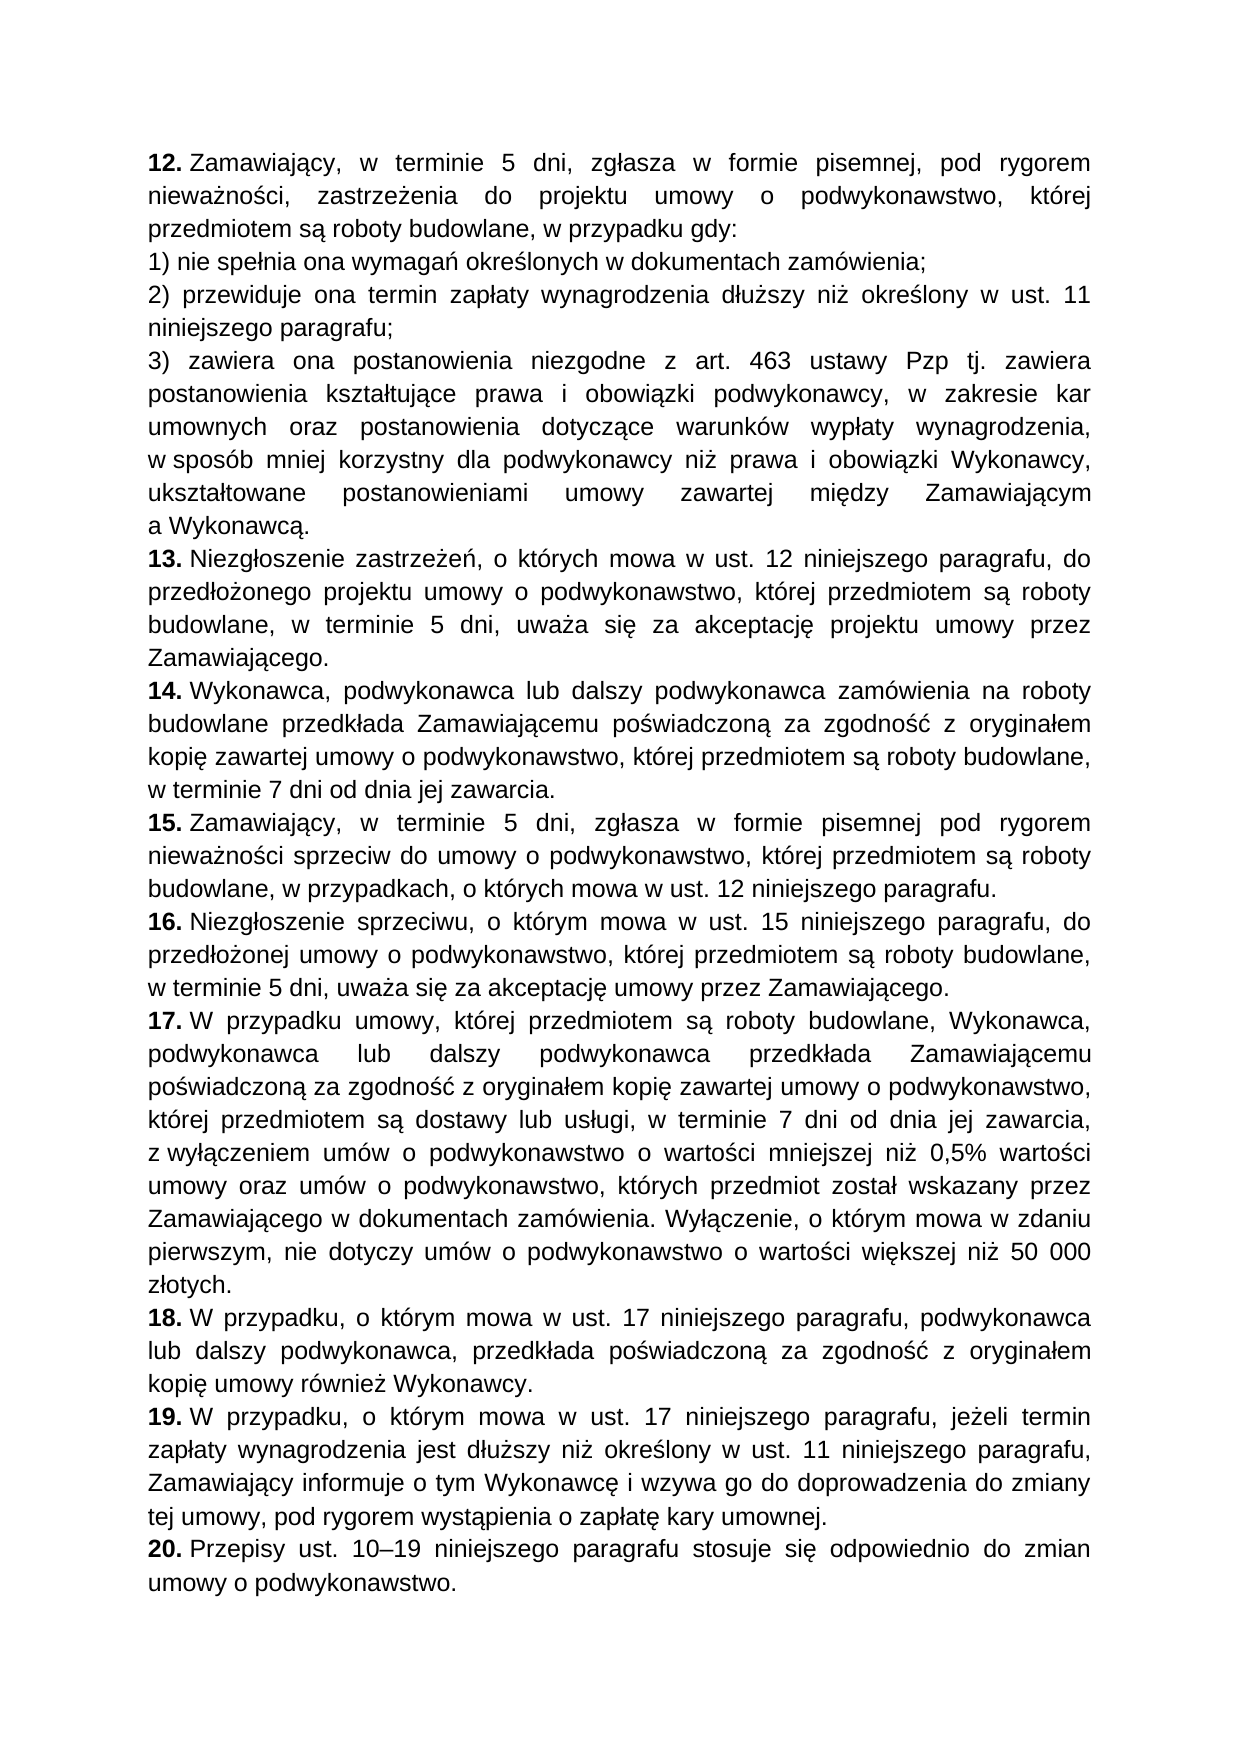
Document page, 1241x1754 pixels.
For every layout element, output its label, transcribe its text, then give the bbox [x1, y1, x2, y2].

text 2) przewiduje ona termin zapłaty wynagrodzenia dłuższy niż określony w ust. 11 niniejszego paragrafu; [148, 280, 1093, 341]
text 13. Niezgłoszenie zastrzeżeń, o których mowa w ust. 12 niniejszego paragrafu, do przedłożonego projektu umowy o podwykonawstwo, której przedmiotem są roboty budowlane, w terminie 5 dni, uważa się za akceptację projektu umowy przez Zamawiającego. [148, 544, 1093, 672]
text 20. Przepisy ust. 10–19 niniejszego paragrafu stosuje się odpowiednio do zmian umowy o podwykonawstwo. [148, 1534, 1093, 1596]
text 15. Zamawiający, w terminie 5 dni, zgłasza w formie pisemnej pod rygorem nieważności sprzeciw do umowy o podwykonawstwo, której przedmiotem są roboty budowlane, w przypadkach, o których mowa w ust. 12 niniejszego paragrafu. [148, 808, 1093, 903]
text 3) zawiera ona postanowienia niezgodne z art. 463 ustawy Pzp tj. zawiera postanowienia kształtujące prawa i obowiązki podwykonawcy, w zakresie kar umownych oraz postanowienia dotyczące warunków wypłaty wynagrodzenia, w sposób mniej korzystny dla podwykonawcy niż prawa i obowiązki Wykonawcy, ukształtowane postanowieniami umowy zawartej między Zamawiającym a Wykonawcą. [148, 346, 1093, 539]
text 18. W przypadku, o którym mowa w ust. 17 niniejszego paragrafu, podwykonawca lub dalszy podwykonawca, przedkłada poświadczoną za zgodność z oryginałem kopię umowy również Wykonawcy. [148, 1303, 1093, 1398]
text 16. Niezgłoszenie sprzeciwu, o którym mowa w ust. 15 niniejszego paragrafu, do przedłożonej umowy o podwykonawstwo, której przedmiotem są roboty budowlane, w terminie 5 dni, uważa się za akceptację umowy przez Zamawiającego. [148, 907, 1093, 1002]
text 19. W przypadku, o którym mowa w ust. 17 niniejszego paragrafu, jeżeli termin zapłaty wynagrodzenia jest dłuższy niż określony w ust. 11 niniejszego paragrafu, Zamawiający informuje o tym Wykonawcę i wzywa go do doprowadzenia do zmiany tej umowy, pod rygorem wystąpienia o zapłatę kary umownej. [148, 1402, 1093, 1530]
text 12. Zamawiający, w terminie 5 dni, zgłasza w formie pisemnej, pod rygorem nieważności, zastrzeżenia do projektu umowy o podwykonawstwo, której przedmiotem są roboty budowlane, w przypadku gdy: [148, 148, 1093, 242]
text 1) nie spełnia ona wymagań określonych w dokumentach zamówienia; [148, 247, 1093, 275]
text 17. W przypadku umowy, której przedmiotem są roboty budowlane, Wykonawca, podwykonawca lub dalszy podwykonawca przedkłada Zamawiającemu poświadczoną za zgodność z oryginałem kopię zawartej umowy o podwykonawstwo, której przedmiotem są dostawy lub usługi, w terminie 7 dni od dnia jej zawarcia, z wyłączeniem umów o podwykonawstwo o wartości mniejszej niż 0,5% wartości umowy oraz umów o podwykonawstwo, których przedmiot został wskazany przez Zamawiającego w dokumentach zamówienia. Wyłączenie, o którym mowa w zdaniu pierwszym, nie dotyczy umów o podwykonawstwo o wartości większej niż 50 000 złotych. [148, 1006, 1093, 1299]
text 14. Wykonawca, podwykonawca lub dalszy podwykonawca zamówienia na roboty budowlane przedkłada Zamawiającemu poświadczoną za zgodność z oryginałem kopię zawartej umowy o podwykonawstwo, której przedmiotem są roboty budowlane, w terminie 7 dni od dnia jej zawarcia. [148, 676, 1093, 804]
